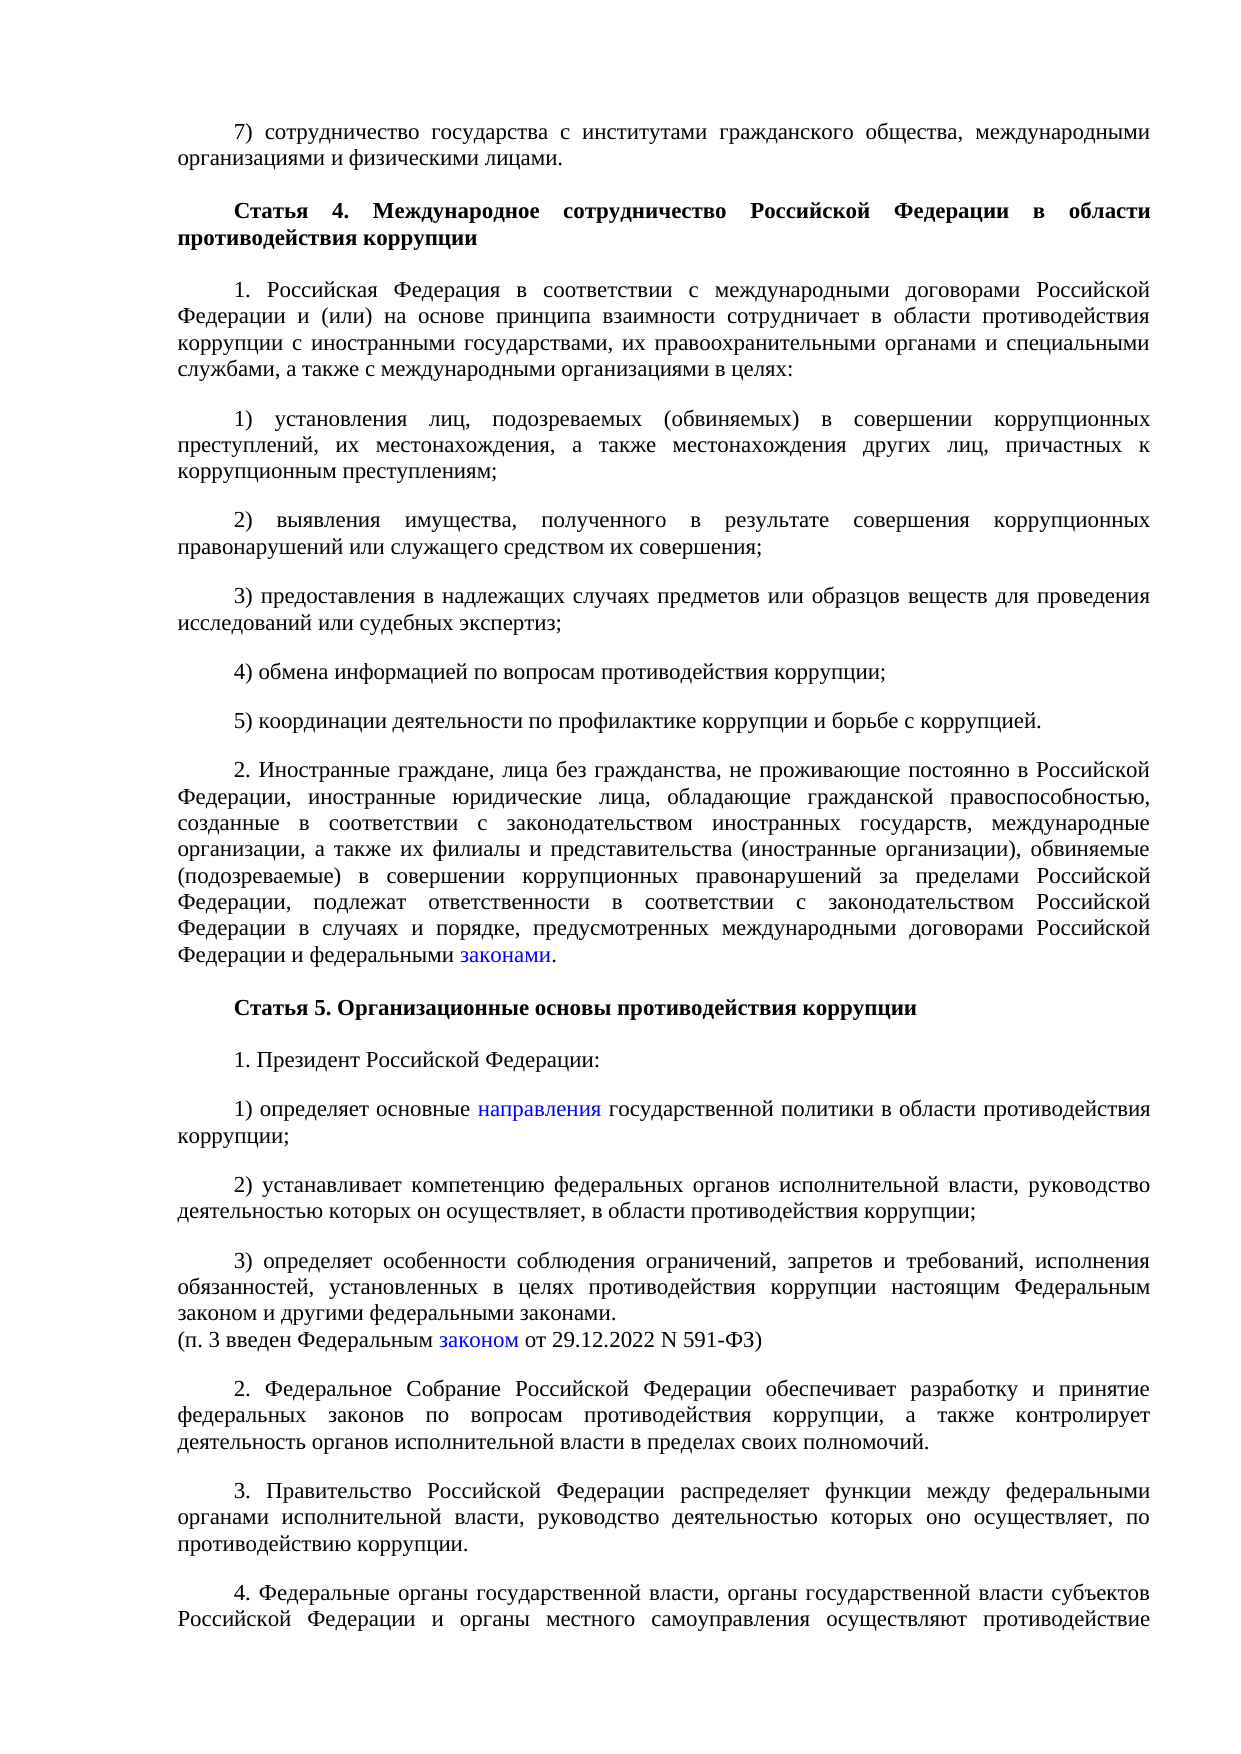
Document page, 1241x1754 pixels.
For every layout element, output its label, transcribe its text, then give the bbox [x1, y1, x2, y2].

text 2) устанавливает компетенцию федеральных органов исполнительной власти, руководство деятельностью которых он осуществляет, в области противодействия коррупции; [177, 1171, 1152, 1224]
text (п. 3 введен Федеральным законом от 29.12.2022 N 591-ФЗ) [177, 1326, 1152, 1352]
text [177, 1579, 1152, 1632]
text 3) определяет особенности соблюдения ограничений, запретов и требований, исполнения обязанностей, установленных в целях противодействия коррупции настоящим Федеральным законом и другими федеральными законами. [177, 1247, 1152, 1326]
text 1) установления лиц, подозреваемых (обвиняемых) в совершении коррупционных преступлений, их местонахождения, а также местонахождения других лиц, причастных к коррупционным преступлениям; [177, 404, 1152, 484]
text 2. Иностранные граждане, лица без гражданства, не проживающие постоянно в Российской Федерации, иностранные юридические лица, обладающие гражданской правоспособностью, созданные в соответствии с законодательством иностранных государств, международные организации, а также их филиалы и представительства (иностранные организации), обвиняемые (подозреваемые) в совершении коррупционных правонарушений за пределами Российской Федерации, подлежат ответственности в соответствии с законодательством Российской Федерации в случаях и порядке, предусмотренных международными договорами Российской Федерации и федеральными законами. [177, 756, 1152, 967]
title Статья 5. Организационные основы противодействия коррупции [177, 993, 1152, 1020]
text 1) определяет основные направления государственной политики в области противодействия коррупции; [177, 1096, 1152, 1148]
text 2. Федеральное Собрание Российской Федерации обеспечивает разработку и принятие федеральных законов по вопросам противодействия коррупции, а также контролирует деятельность органов исполнительной власти в пределах своих полномочий. [177, 1375, 1152, 1454]
text 1. Российская Федерация в соответствии с международными договорами Российской Федерации и (или) на основе принципа взаимности сотрудничает в области противодействия коррупции с иностранными государствами, их правоохранительными органами и специальными службами, а также с международными организациями в целях: [177, 276, 1152, 382]
text 3) предоставления в надлежащих случаях предметов или образцов веществ для проведения исследований или судебных экспертиз; [177, 582, 1152, 635]
text 4) обмена информацией по вопросам противодействия коррупции; [177, 658, 1152, 684]
text 1. Президент Российской Федерации: [177, 1046, 1152, 1073]
text 2) выявления имущества, полученного в результате совершения коррупционных правонарушений или служащего средством их совершения; [177, 507, 1152, 559]
text 5) координации деятельности по профилактике коррупции и борьбе с коррупцией. [177, 707, 1152, 733]
text 7) сотрудничество государства с институтами гражданского общества, международными организациями и физическими лицами. [177, 118, 1152, 171]
text 3. Правительство Российской Федерации распределяет функции между федеральными органами исполнительной власти, руководство деятельностью которых оно осуществляет, по противодействию коррупции. [177, 1477, 1152, 1556]
title Статья 4. Международное сотрудничество Российской Федерации в области противодействия коррупции [177, 197, 1152, 250]
